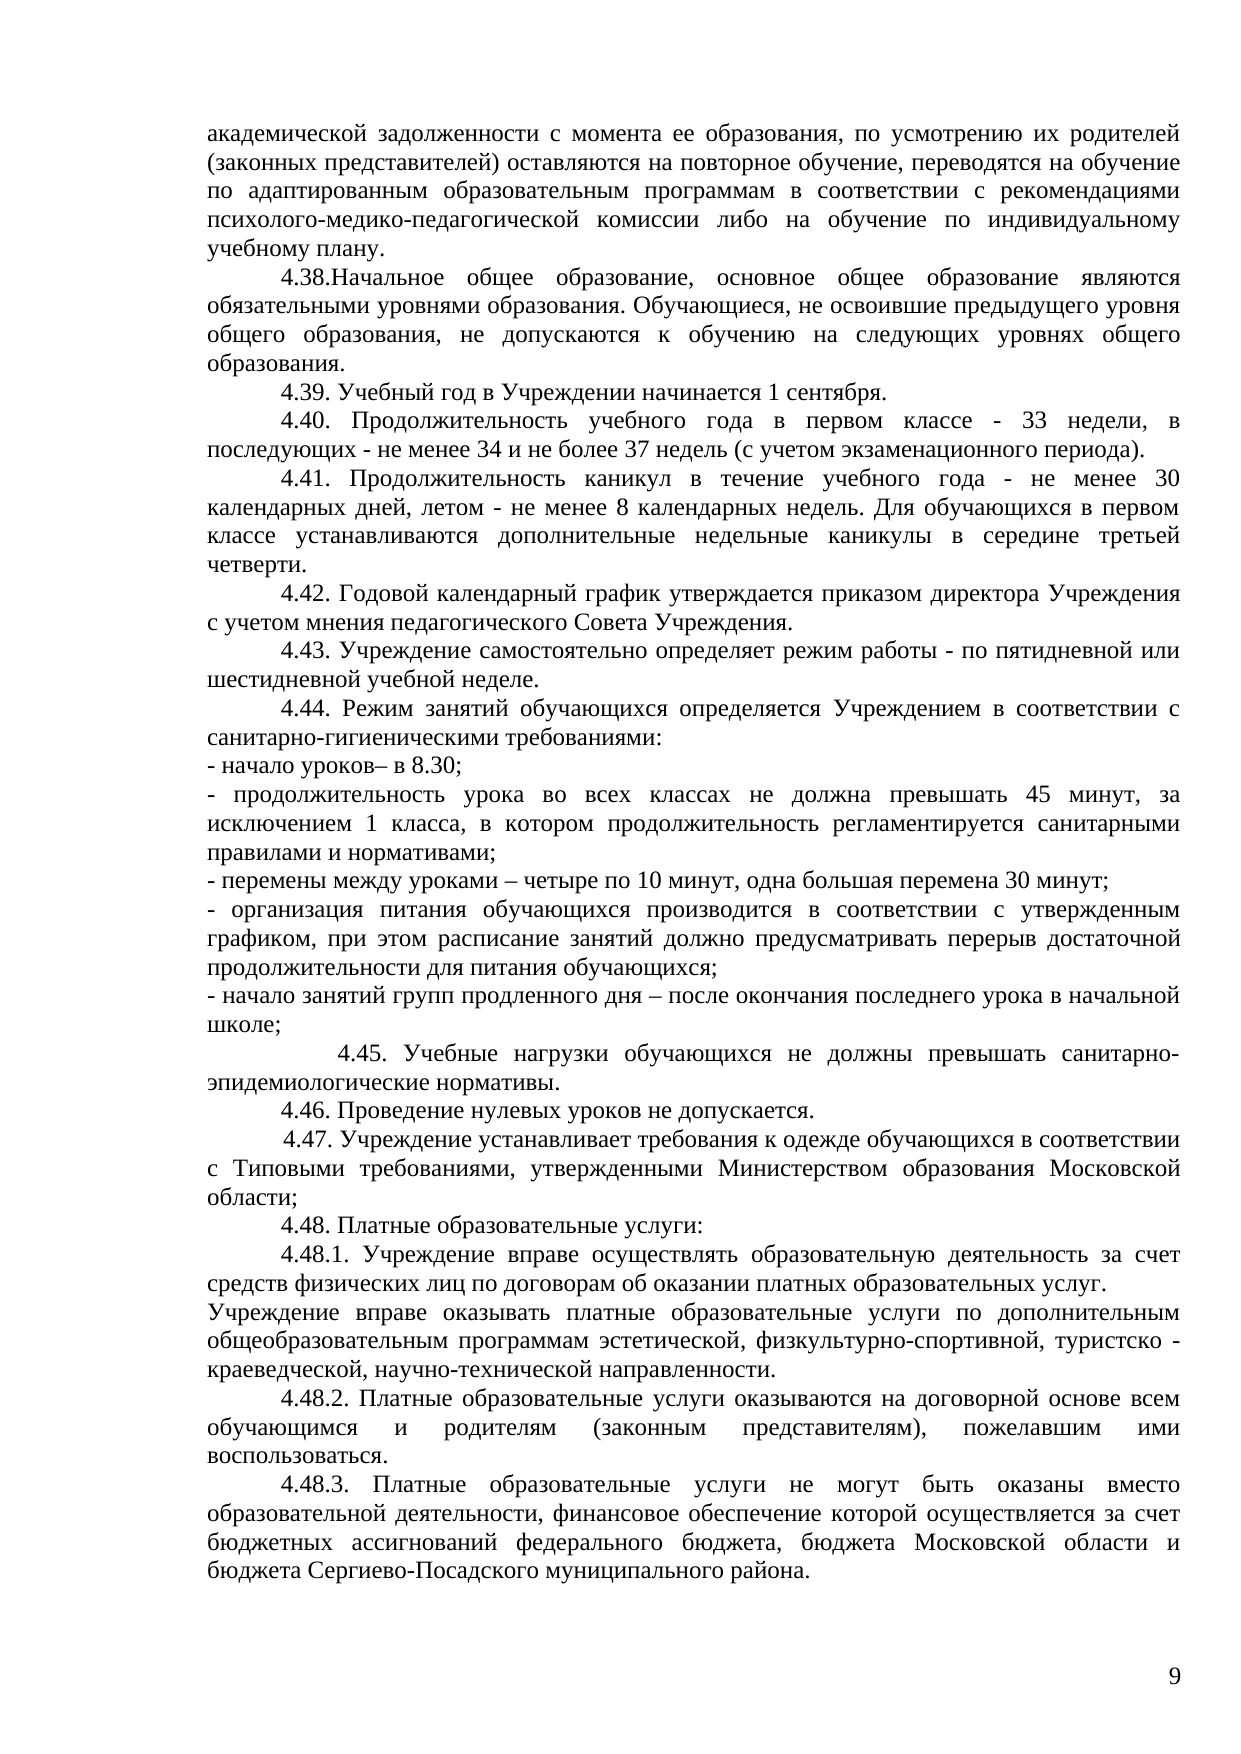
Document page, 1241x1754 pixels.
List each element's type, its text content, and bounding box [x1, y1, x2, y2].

text 4.39. Учебный год в Учреждении начинается 1 сентября. [207, 377, 1181, 406]
text 4.47. Учреждение устанавливает требования к одежде обучающихся в соответствии с Типовыми требованиями, утвержденными Министерством образования Московской области; [207, 1124, 1181, 1211]
text 4.46. Проведение нулевых уроков не допускается. [207, 1096, 1181, 1124]
text 4.38.Начальное общее образование, основное общее образование являются обязательными уровнями образования. Обучающиеся, не освоившие предыдущего уровня общего образования, не допускаются к обучению на следующих уровнях общего образования. [207, 262, 1181, 377]
text - перемены между уроками – четыре по 10 минут, одна большая перемена 30 минут; [207, 866, 1181, 894]
text - продолжительность урока во всех классах не должна превышать 45 минут, за исключением 1 класса, в котором продолжительность регламентируется санитарными правилами и нормативами; [207, 779, 1181, 866]
text - начало занятий групп продленного дня – после окончания последнего урока в начальной школе; [207, 981, 1181, 1038]
text - организация питания обучающихся производится в соответствии с утвержденным графиком, при этом расписание занятий должно предусматривать перерыв достаточной продолжительности для питания обучающихся; [207, 894, 1181, 981]
text 4.43. Учреждение самостоятельно определяет режим работы - по пятидневной или шестидневной учебной неделе. [207, 636, 1181, 693]
text 4.48. Платные образовательные услуги: [207, 1211, 1181, 1239]
text Учреждение вправе оказывать платные образовательные услуги по дополнительным общеобразовательным программам эстетической, физкультурно-спортивной, туристско -краеведческой, научно-технической направленности. [207, 1297, 1181, 1383]
text 4.48.2. Платные образовательные услуги оказываются на договорной основе всем обучающимся и родителям (законным представителям), пожелавшим ими воспользоваться. [207, 1383, 1181, 1469]
text 4.42. Годовой календарный график утверждается приказом директора Учреждения с учетом мнения педагогического Совета Учреждения. [207, 578, 1181, 636]
text 4.48.3. Платные образовательные услуги не могут быть оказаны вместо образовательной деятельности, финансовое обеспечение которой осуществляется за счет бюджетных ассигнований федерального бюджета, бюджета Московской области и бюджета Сергиево-Посадского муниципального района. [207, 1469, 1181, 1584]
text 4.41. Продолжительность каникул в течение учебного года - не менее 30 календарных дней, летом - не менее 8 календарных недель. Для обучающихся в первом классе устанавливаются дополнительные недельные каникулы в середине третьей четверти. [207, 463, 1181, 578]
text 4.48.1. Учреждение вправе осуществлять образовательную деятельность за счет средств физических лиц по договорам об оказании платных образовательных услуг. [207, 1239, 1181, 1297]
text 4.44. Режим занятий обучающихся определяется Учреждением в соответствии с санитарно-гигиеническими требованиями: [207, 693, 1181, 751]
text 4.40. Продолжительность учебного года в первом классе - 33 недели, в последующих - не менее 34 и не более 37 недель (с учетом экзаменационного периода). [207, 406, 1181, 463]
text 4.45. Учебные нагрузки обучающихся не должны превышать санитарно- эпидемиологические нормативы. [207, 1038, 1181, 1096]
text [207, 118, 1181, 262]
text - начало уроков– в 8.30; [207, 751, 1181, 779]
